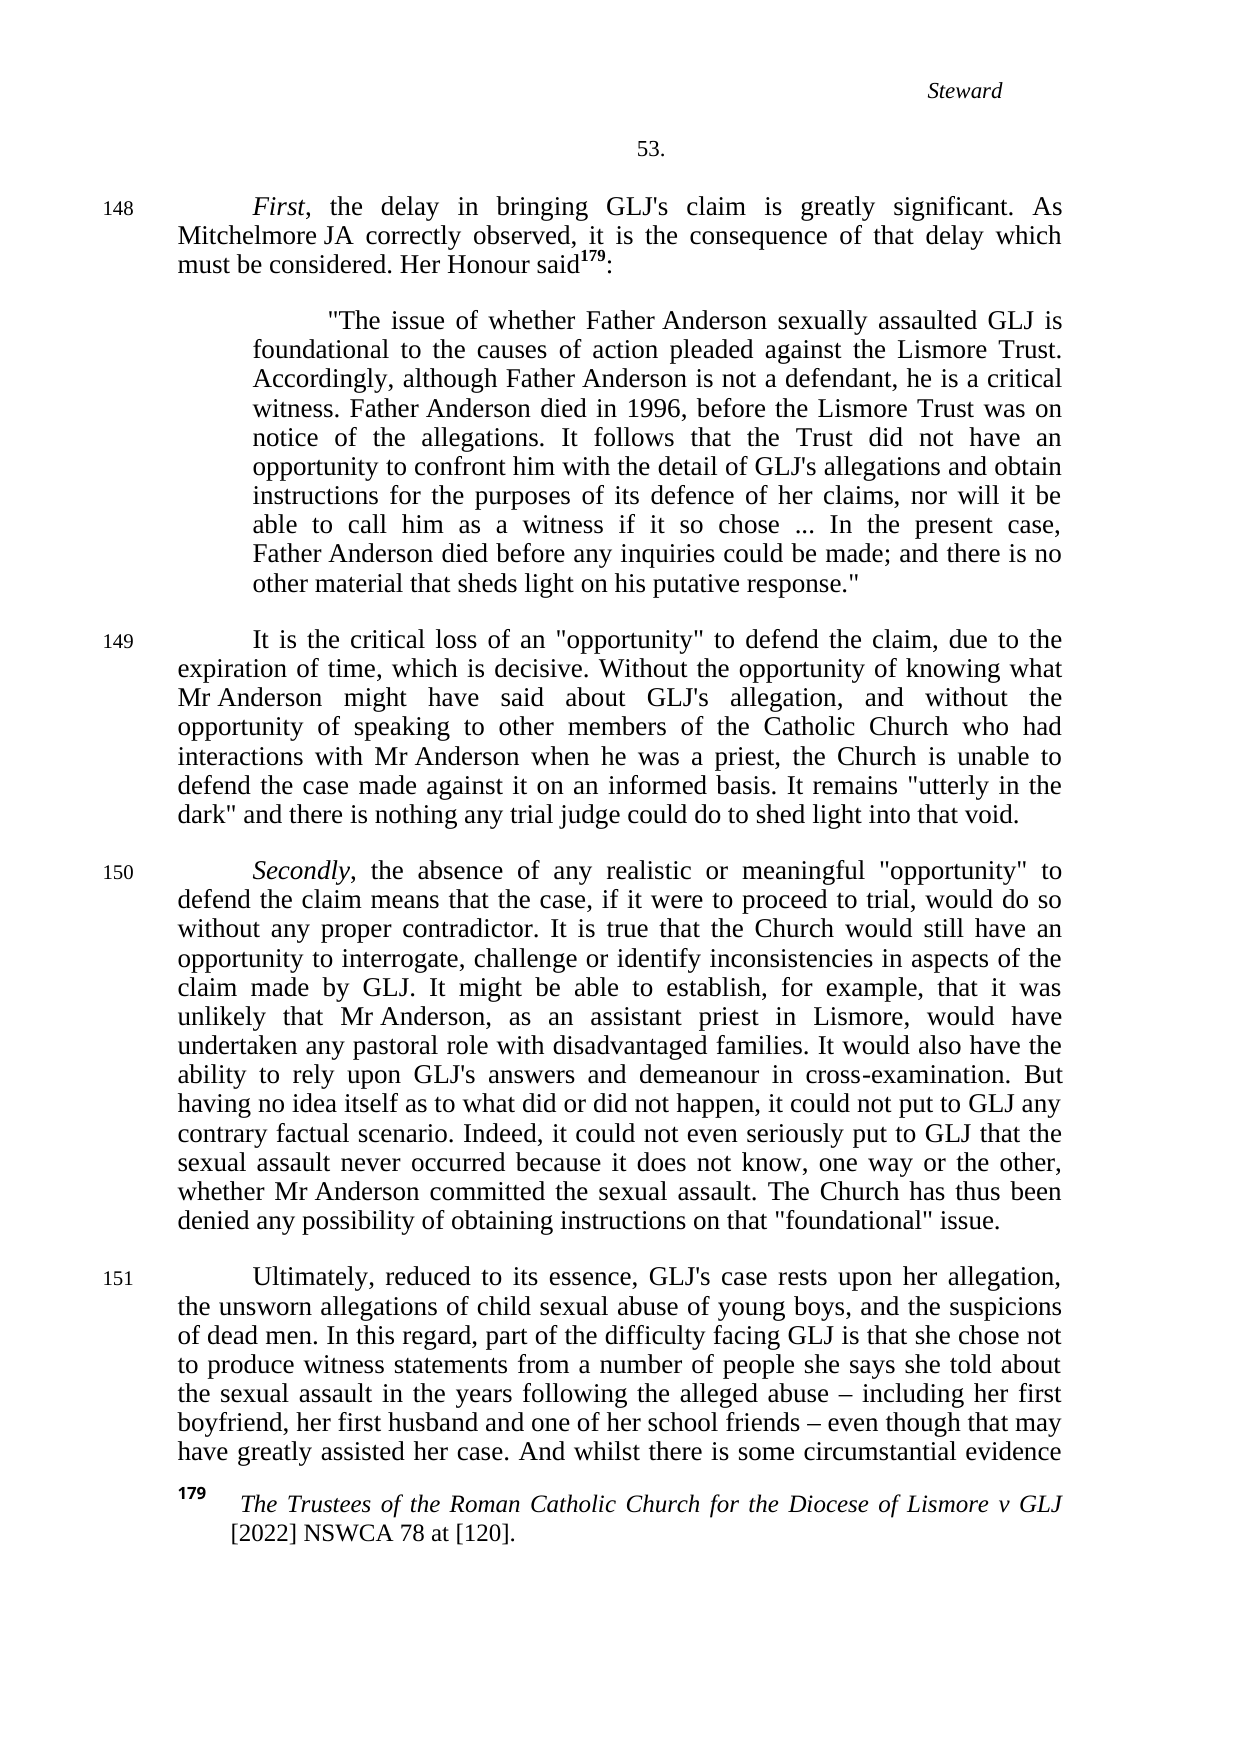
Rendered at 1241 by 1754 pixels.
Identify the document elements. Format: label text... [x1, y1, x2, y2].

text "The issue of whether Father Anderson sexually assaulted GLJ is foundational to the causes of action pleaded against the Lismore Trust. Accordingly, although Father Anderson is not a defendant, he is a critical witness. Father Anderson died in 1996, before the Lismore Trust was on notice of the allegations. It follows that the Trust did not have an opportunity to confront him with the detail of GLJ's allegations and obtain instructions for the purposes of its defence of her claims, nor will it be able to call him as a witness if it so chose ... In the present case, Father Anderson died before any inquiries could be made; and there is no other material that sheds light on his putative response." [252, 306, 1063, 598]
list Secondly, the absence of any realistic or meaningful "opportunity" to defend the claim means that the case, if it were to proceed to trial, would do so without any proper contradictor. It is true that the Church would still have an opportunity to interrogate, challenge or identify inconsistencies in aspects of the claim made by GLJ. It might be able to establish, for example, that it was unlikely that Mr Anderson, as an assistant priest in Lismore, would have undertaken any pastoral role with disadvantaged families. It would also have the ability to rely upon GLJ's answers and demeanour in cross-examination. But having no idea itself as to what did or did not happen, it could not put to GLJ any contrary factual scenario. Indeed, it could not even seriously put to GLJ that the sexual assault never occurred because it does not know, one way or the other, whether Mr Anderson committed the sexual assault. The Church has thus been denied any possibility of obtaining instructions on that "foundational" issue. [102, 856, 1063, 1235]
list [102, 1262, 1063, 1467]
list It is the critical loss of an "opportunity" to defend the claim, due to the expiration of time, which is decisive. Without the opportunity of knowing what Mr Anderson might have said about GLJ's allegation, and without the opportunity of speaking to other members of the Catholic Church who had interactions with Mr Anderson when he was a priest, the Church is unable to defend the case made against it on an informed basis. It remains "utterly in the dark" and there is nothing any trial judge could do to shed light into that void. [102, 625, 1063, 829]
list First, the delay in bringing GLJ's claim is greatly significant. As Mitchelmore JA correctly observed, it is the consequence of that delay which must be considered. Her Honour said: [102, 192, 1063, 279]
